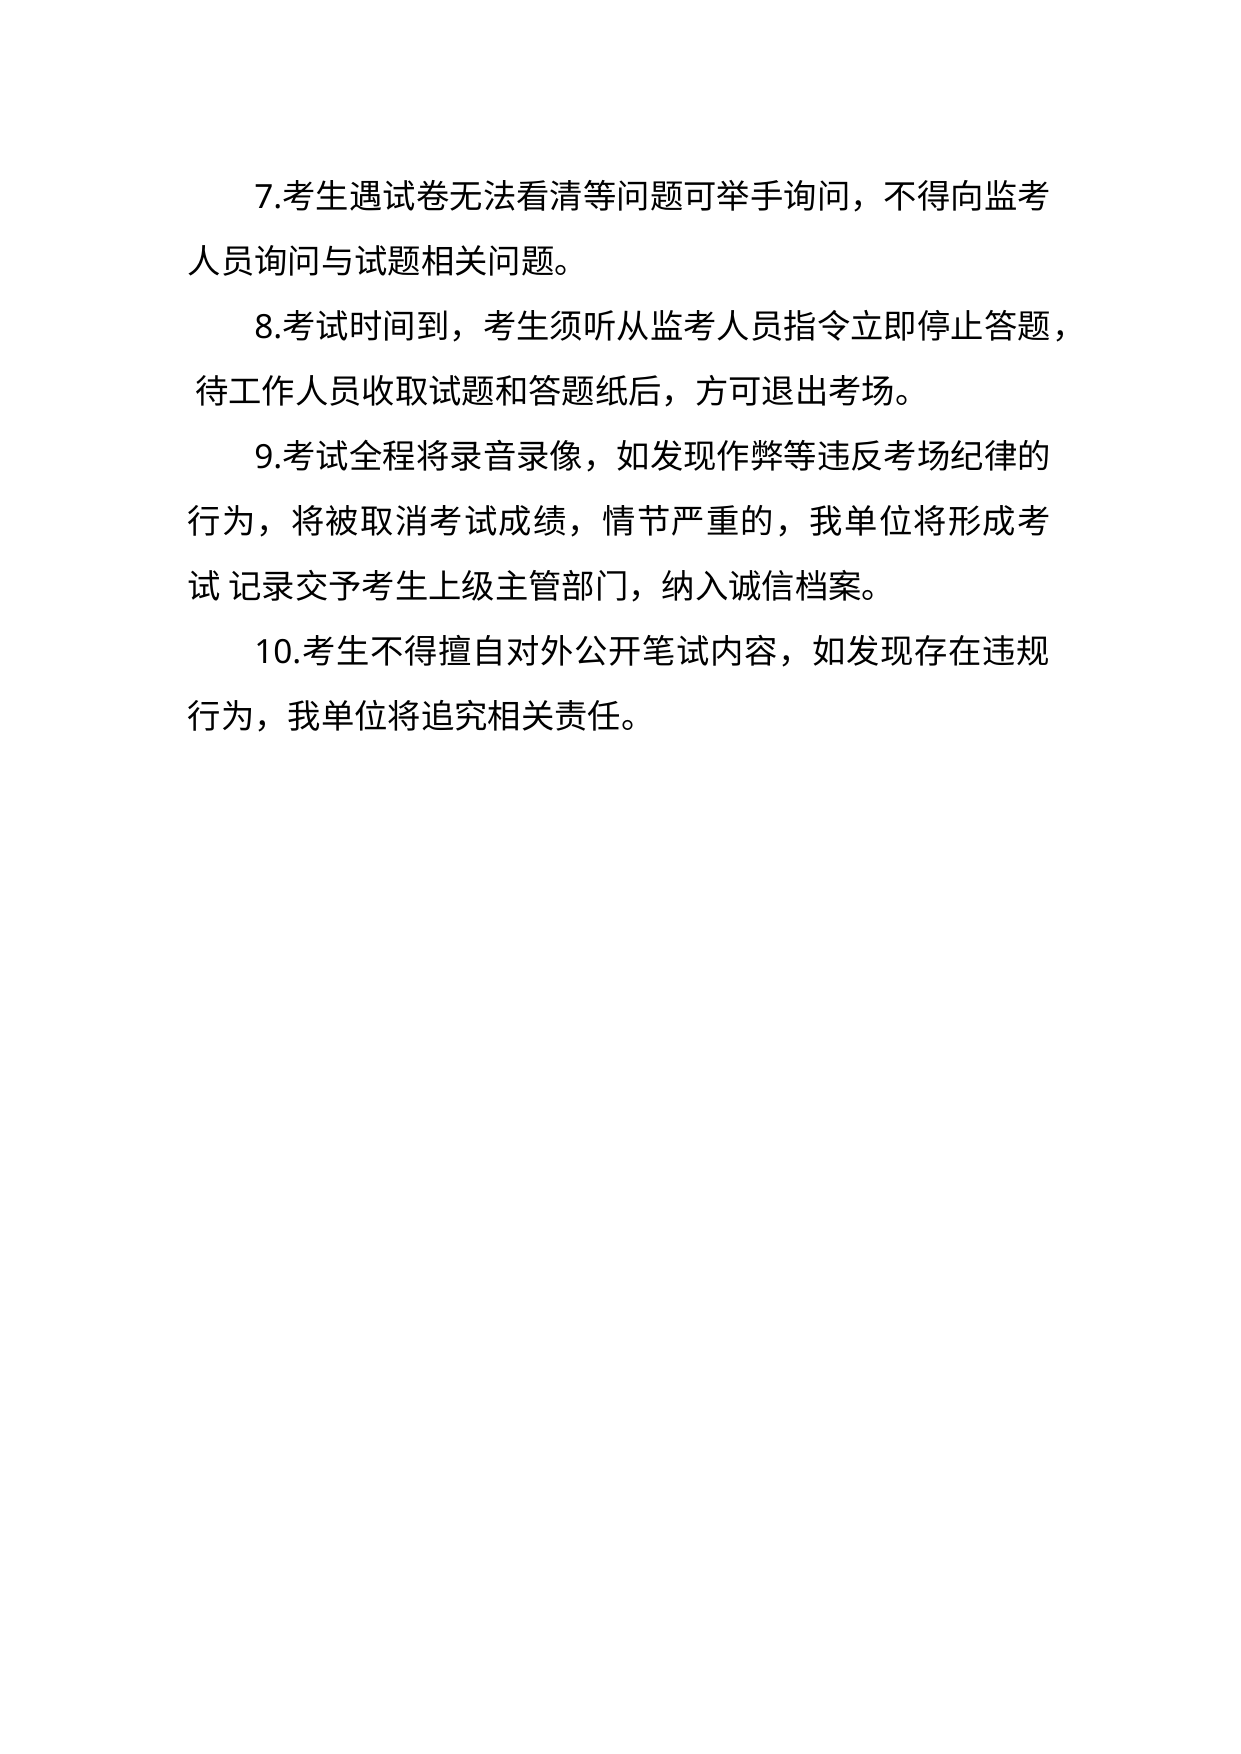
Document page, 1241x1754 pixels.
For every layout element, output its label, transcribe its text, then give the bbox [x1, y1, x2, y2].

text 7.考生遇试卷无法看清等问题可举手询问，不得向监考 人员询问与试题相关问题。 [187, 162, 1053, 292]
text 8.考试时间到，考生须听从监考人员指令立即停止答题， 待工作人员收取试题和答题纸后，方可退出考场。 [187, 292, 1053, 422]
text 9.考试全程将录音录像，如发现作弊等违反考场纪律的 行为，将被取消考试成绩，情节严重的，我单位将形成考试 记录交予考生上级主管部门，纳入诚信档案。 [187, 422, 1053, 617]
text 10.考生不得擅自对外公开笔试内容，如发现存在违规 行为，我单位将追究相关责任。 [187, 617, 1053, 747]
